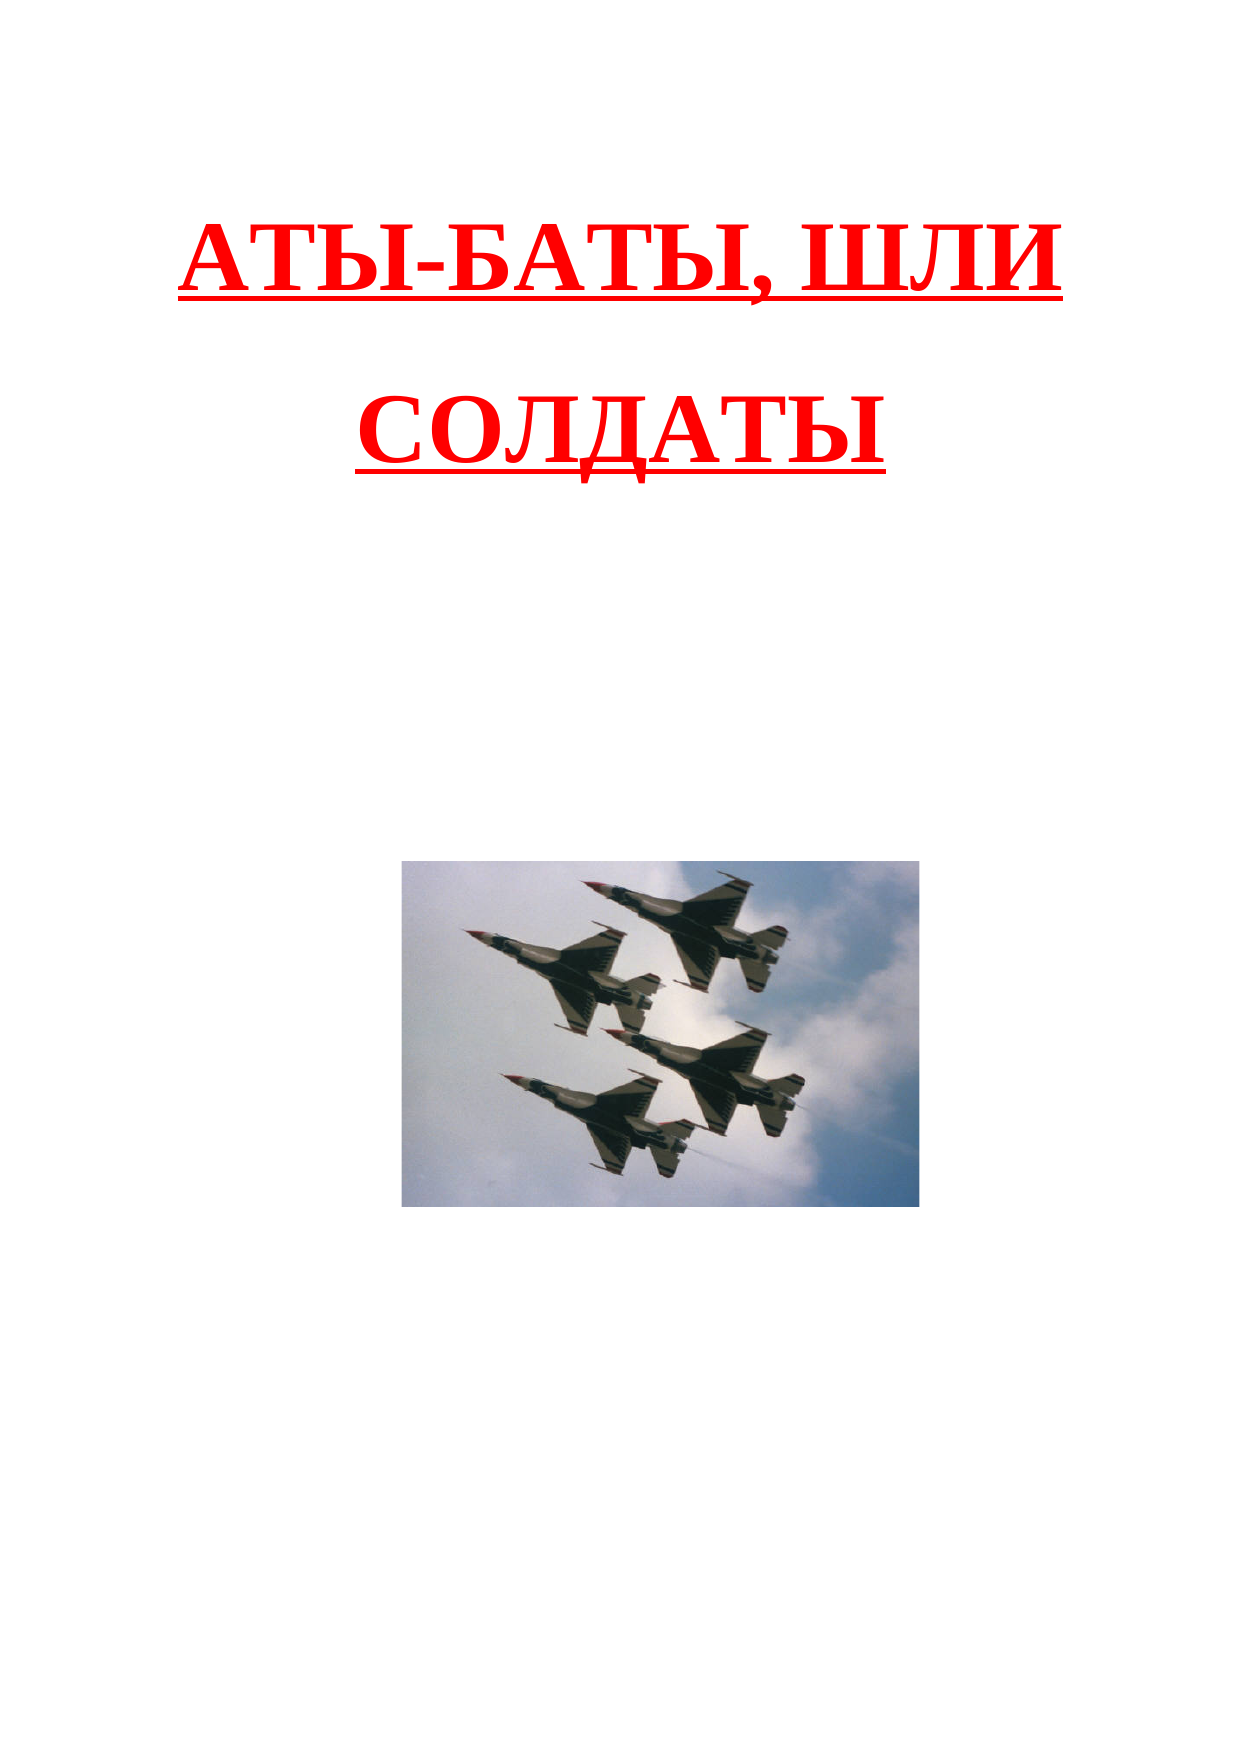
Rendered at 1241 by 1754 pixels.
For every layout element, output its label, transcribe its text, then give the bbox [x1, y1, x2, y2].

text АТЫ-БАТЫ, ШЛИ СОЛДАТЫ [59, 197, 1181, 484]
picture [401, 861, 920, 1207]
